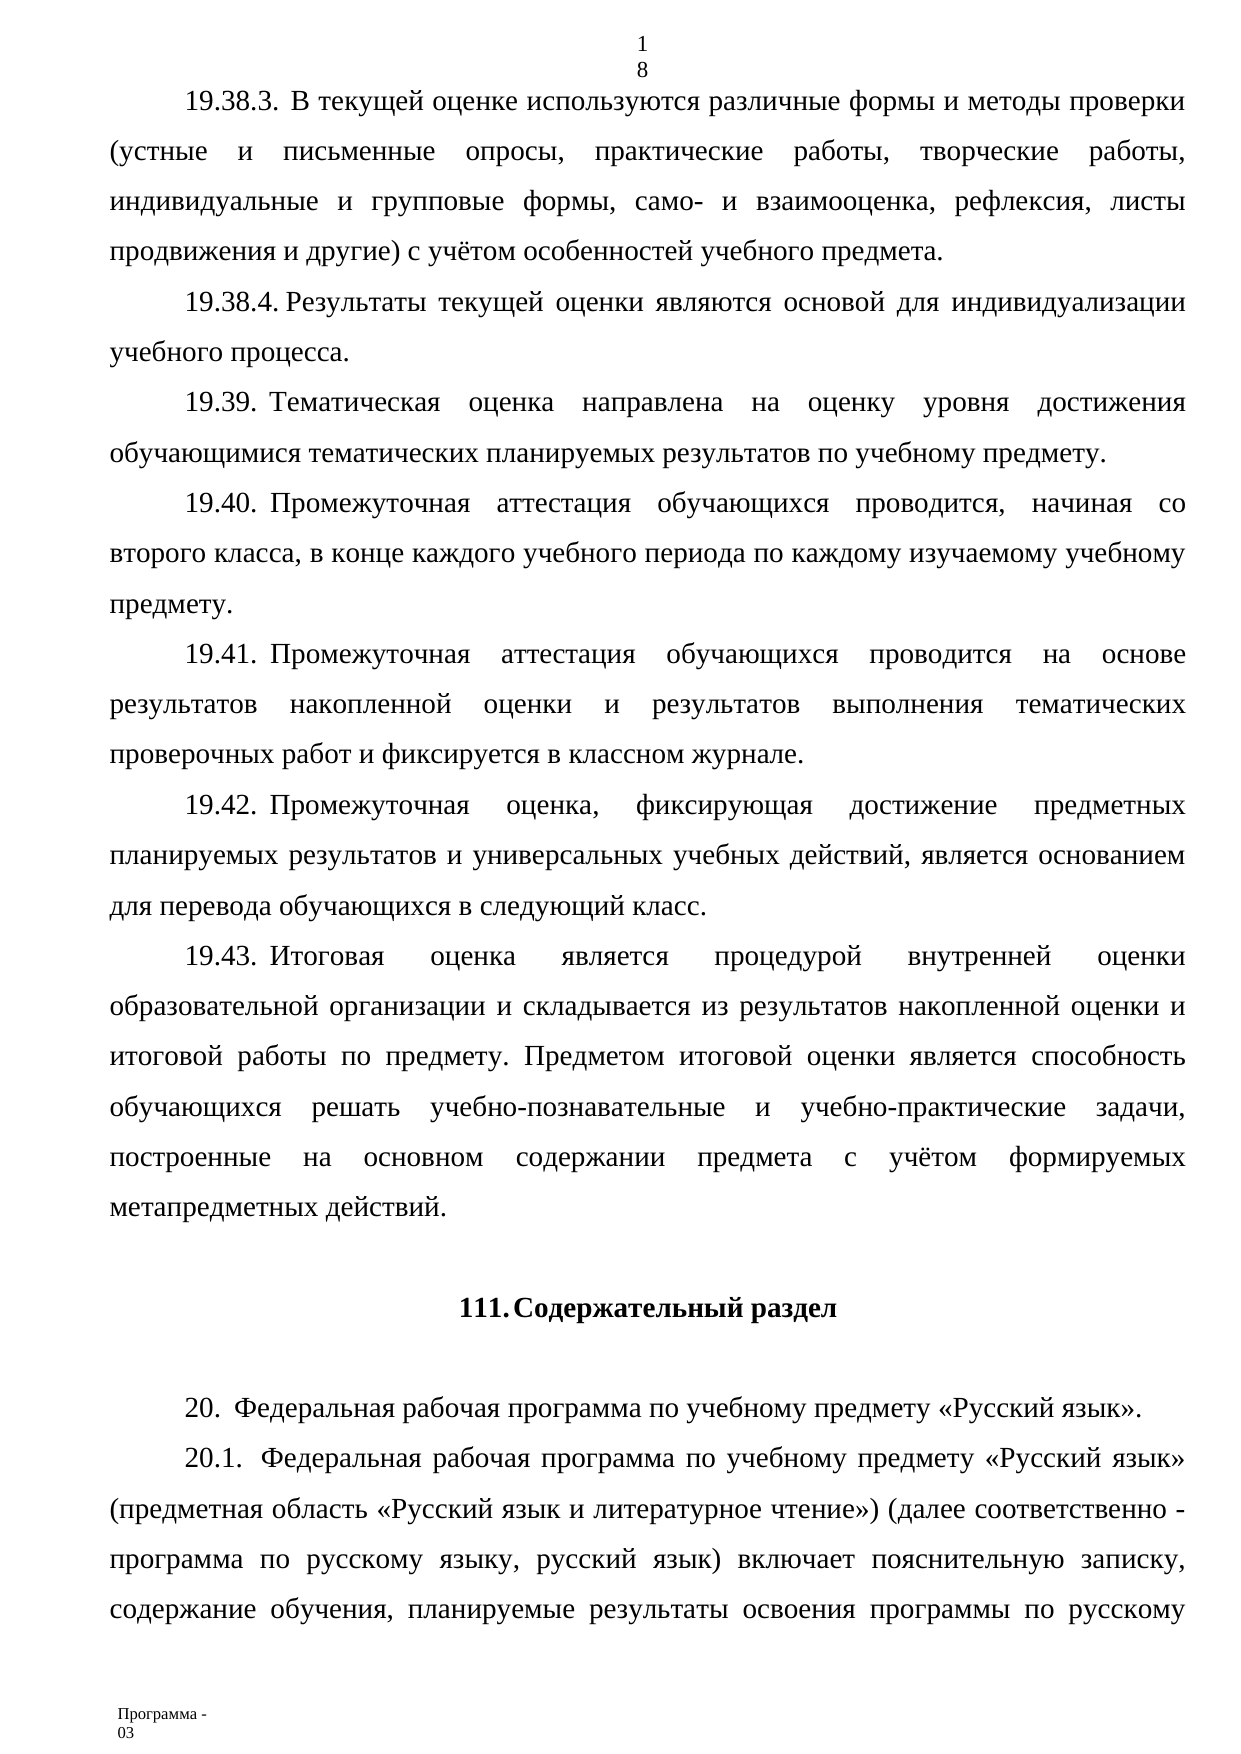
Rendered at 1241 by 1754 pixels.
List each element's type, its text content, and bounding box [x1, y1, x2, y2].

list Промежуточная аттестация обучающихся проводится на основе результатов накопленной оценки и результатов выполнения тематических проверочных работ и фиксируется в классном журнале. [109, 636, 1187, 770]
list Федеральная рабочая программа по учебному предмету «Русский язык». [109, 1390, 1187, 1424]
list Содержательный раздел [109, 1290, 1187, 1323]
list Результаты текущей оценки являются основой для индивидуализации учебного процесса. [109, 284, 1187, 368]
list В текущей оценке используются различные формы и методы проверки (устные и письменные опросы, практические работы, творческие работы, индивидуальные и групповые формы, само- и взаимооценка, рефлексия, листы продвижения и другие) с учётом особенностей учебного предмета. [109, 83, 1187, 267]
list Итоговая оценка является процедурой внутренней оценки образовательной организации и складывается из результатов накопленной оценки и итоговой работы по предмету. Предметом итоговой оценки является способность обучающихся решать учебно-познавательные и учебно-практические задачи, построенные на основном содержании предмета с учётом формируемых метапредметных действий. [109, 938, 1187, 1223]
list Промежуточная оценка, фиксирующая достижение предметных планируемых результатов и универсальных учебных действий, является основанием для перевода обучающихся в следующий класс. [109, 787, 1187, 921]
list Промежуточная аттестация обучающихся проводится, начиная со второго класса, в конце каждого учебного периода по каждому изучаемому учебному предмету. [109, 485, 1187, 619]
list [109, 1440, 1187, 1625]
list Тематическая оценка направлена на оценку уровня достижения обучающимися тематических планируемых результатов по учебному предмету. [109, 384, 1187, 468]
